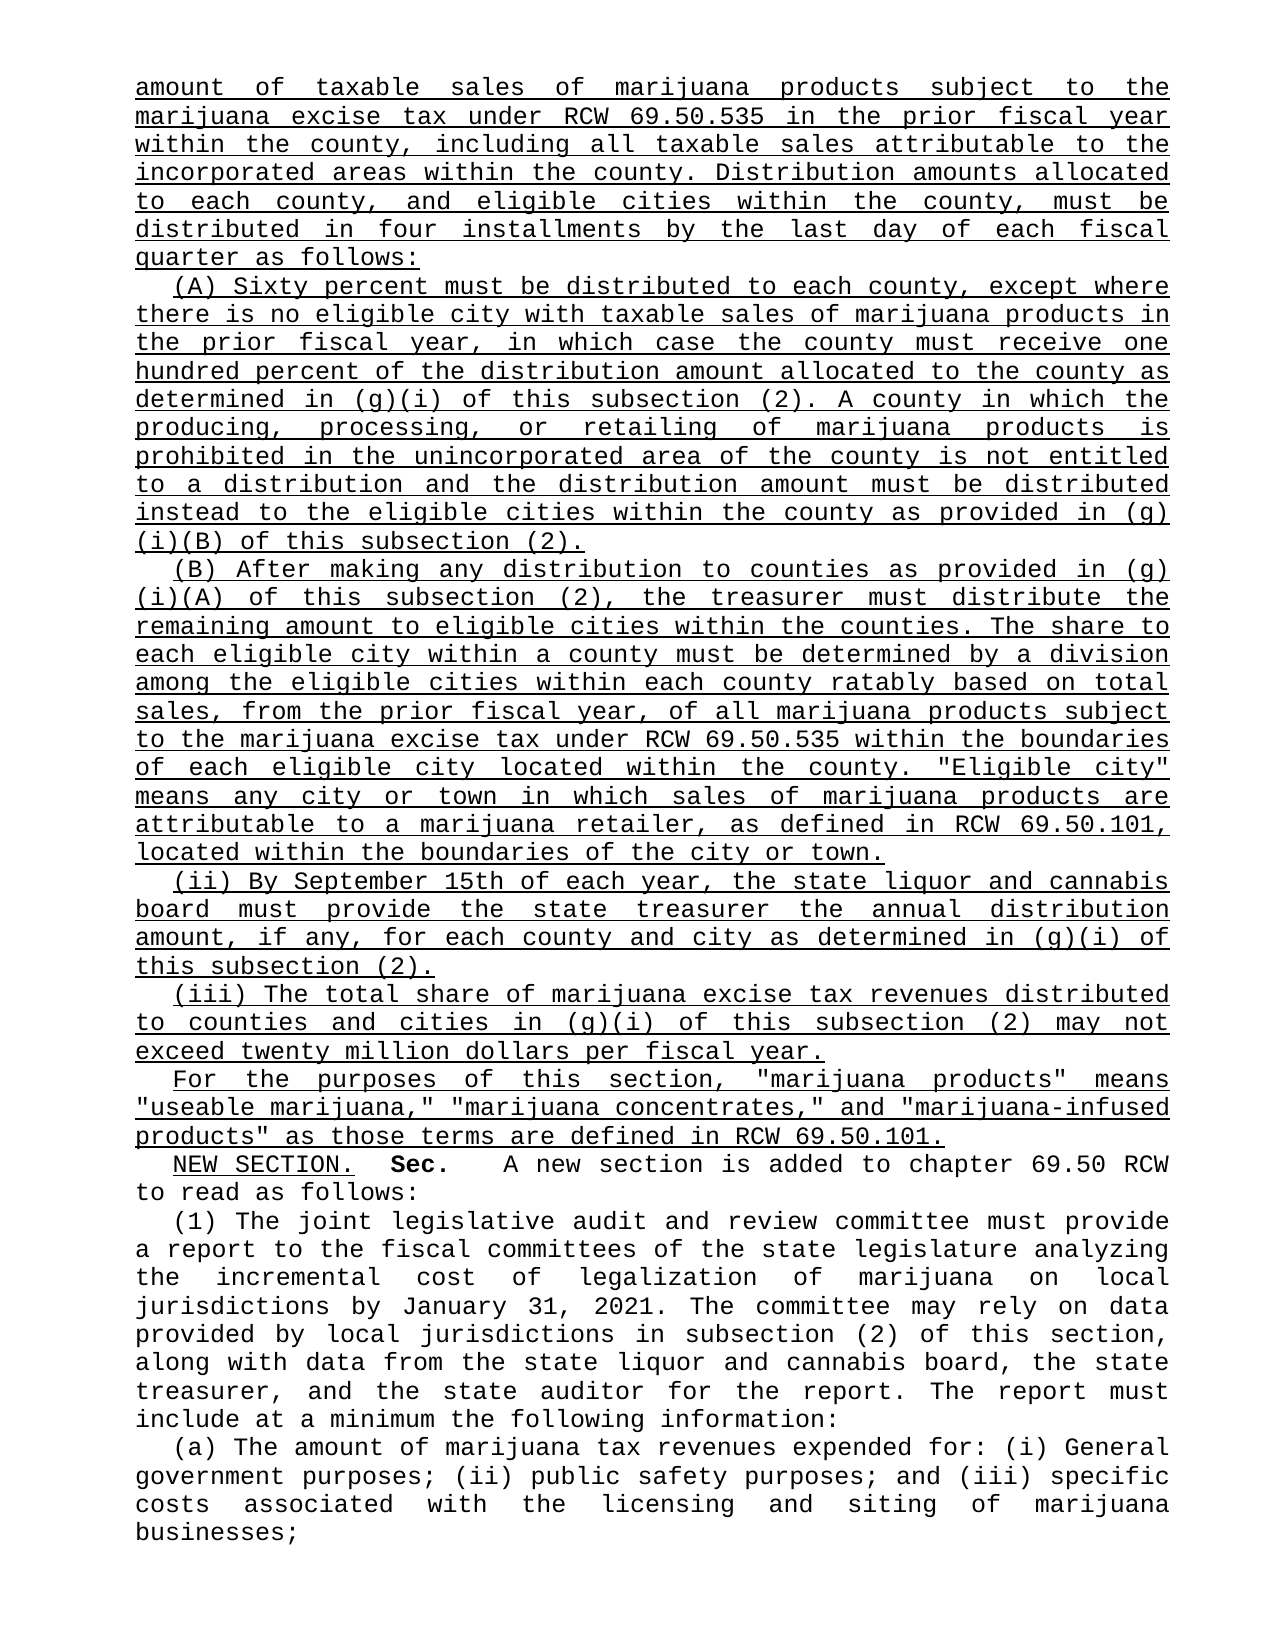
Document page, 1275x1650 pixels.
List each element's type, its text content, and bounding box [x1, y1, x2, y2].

text (A) Sixty percent must be distributed to each county, except where there is no eligible city with taxable sales of marijuana products in the prior fiscal year, in which case the county must receive one hundred percent of the distribution amount allocated to the county as determined in (g)(i) of this subsection (2). A county in which the producing, processing, or retailing of marijuana products is prohibited in the unincorporated area of the county is not entitled to a distribution and the distribution amount must be distributed instead to the eligible cities within the county as provided in (g)(i)(B) of this subsection (2). [135, 440, 1170, 495]
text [135, 75, 1170, 98]
text (B) After making any distribution to counties as provided in (g)(i)(A) of this subsection (2), the treasurer must distribute the remaining amount to eligible cities within the counties. The share to each eligible city within a county must be determined by a division among the eligible cities within each county ratably based on total sales, from the prior fiscal year, of all marijuana products subject to the marijuana excise tax under RCW 69.50.535 within the boundaries of each eligible city located within the county. "Eligible city" means any city or town in which sales of marijuana products are attributable to a marijuana retailer, as defined in RCW 69.50.101, located within the boundaries of the city or town. [135, 557, 1170, 608]
text (iii) The total share of marijuana excise tax revenues distributed to counties and cities in (g)(i) of this subsection (2) may not exceed twenty million dollars per fiscal year. [135, 982, 1170, 1033]
text (ii) By September 15th of each year, the state liquor and cannabis board must provide the state treasurer the annual distribution amount, if any, for each county and city as determined in (g)(i) of this subsection (2). [135, 950, 1170, 982]
text (A) Sixty percent must be distributed to each county, except where there is no eligible city with taxable sales of marijuana products in the prior fiscal year, in which case the county must receive one hundred percent of the distribution amount allocated to the county as determined in (g)(i) of this subsection (2). A county in which the producing, processing, or retailing of marijuana products is prohibited in the unincorporated area of the county is not entitled to a distribution and the distribution amount must be distributed instead to the eligible cities within the county as provided in (g)(i)(B) of this subsection (2). [135, 273, 1170, 325]
text (ii) By September 15th of each year, the state liquor and cannabis board must provide the state treasurer the annual distribution amount, if any, for each county and city as determined in (g)(i) of this subsection (2). [135, 921, 1170, 948]
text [135, 128, 1170, 155]
text (B) After making any distribution to counties as provided in (g)(i)(A) of this subsection (2), the treasurer must distribute the remaining amount to eligible cities within the counties. The share to each eligible city within a county must be determined by a division among the eligible cities within each county ratably based on total sales, from the prior fiscal year, of all marijuana products subject to the marijuana excise tax under RCW 69.50.535 within the boundaries of each eligible city located within the county. "Eligible city" means any city or town in which sales of marijuana products are attributable to a marijuana retailer, as defined in RCW 69.50.101, located within the boundaries of the city or town. [135, 666, 1170, 721]
text (iii) The total share of marijuana excise tax revenues distributed to counties and cities in (g)(i) of this subsection (2) may not exceed twenty million dollars per fiscal year. [135, 1035, 1170, 1067]
text NEW SECTION. Sec. A new section is added to chapter 69.50 RCW to read as follows: [135, 1152, 1170, 1208]
text For the purposes of this section, "marijuana products" means "useable marijuana," "marijuana concentrates," and "marijuana-infused products" as those terms are defined in RCW 69.50.101. [135, 1067, 1170, 1118]
text (1) The joint legislative audit and review committee must provide a report to the fiscal committees of the state legislature analyzing the incremental cost of legalization of marijuana on local jurisdictions by January 31, 2021. The committee may rely on data provided by local jurisdictions in subsection (2) of this section, along with data from the state liquor and cannabis board, the state treasurer, and the state auditor for the report. The report must include at a minimum the following information: [135, 1208, 1170, 1435]
text For the purposes of this section, "marijuana products" means "useable marijuana," "marijuana concentrates," and "marijuana-infused products" as those terms are defined in RCW 69.50.101. [135, 1120, 1170, 1152]
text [135, 100, 1170, 126]
text (a) The amount of marijuana tax revenues expended for: (i) General government purposes; (ii) public safety purposes; and (iii) specific costs associated with the licensing and siting of marijuana businesses; [135, 1435, 1170, 1548]
text (ii) By September 15th of each year, the state liquor and cannabis board must provide the state treasurer the annual distribution amount, if any, for each county and city as determined in (g)(i) of this subsection (2). [135, 868, 1170, 920]
